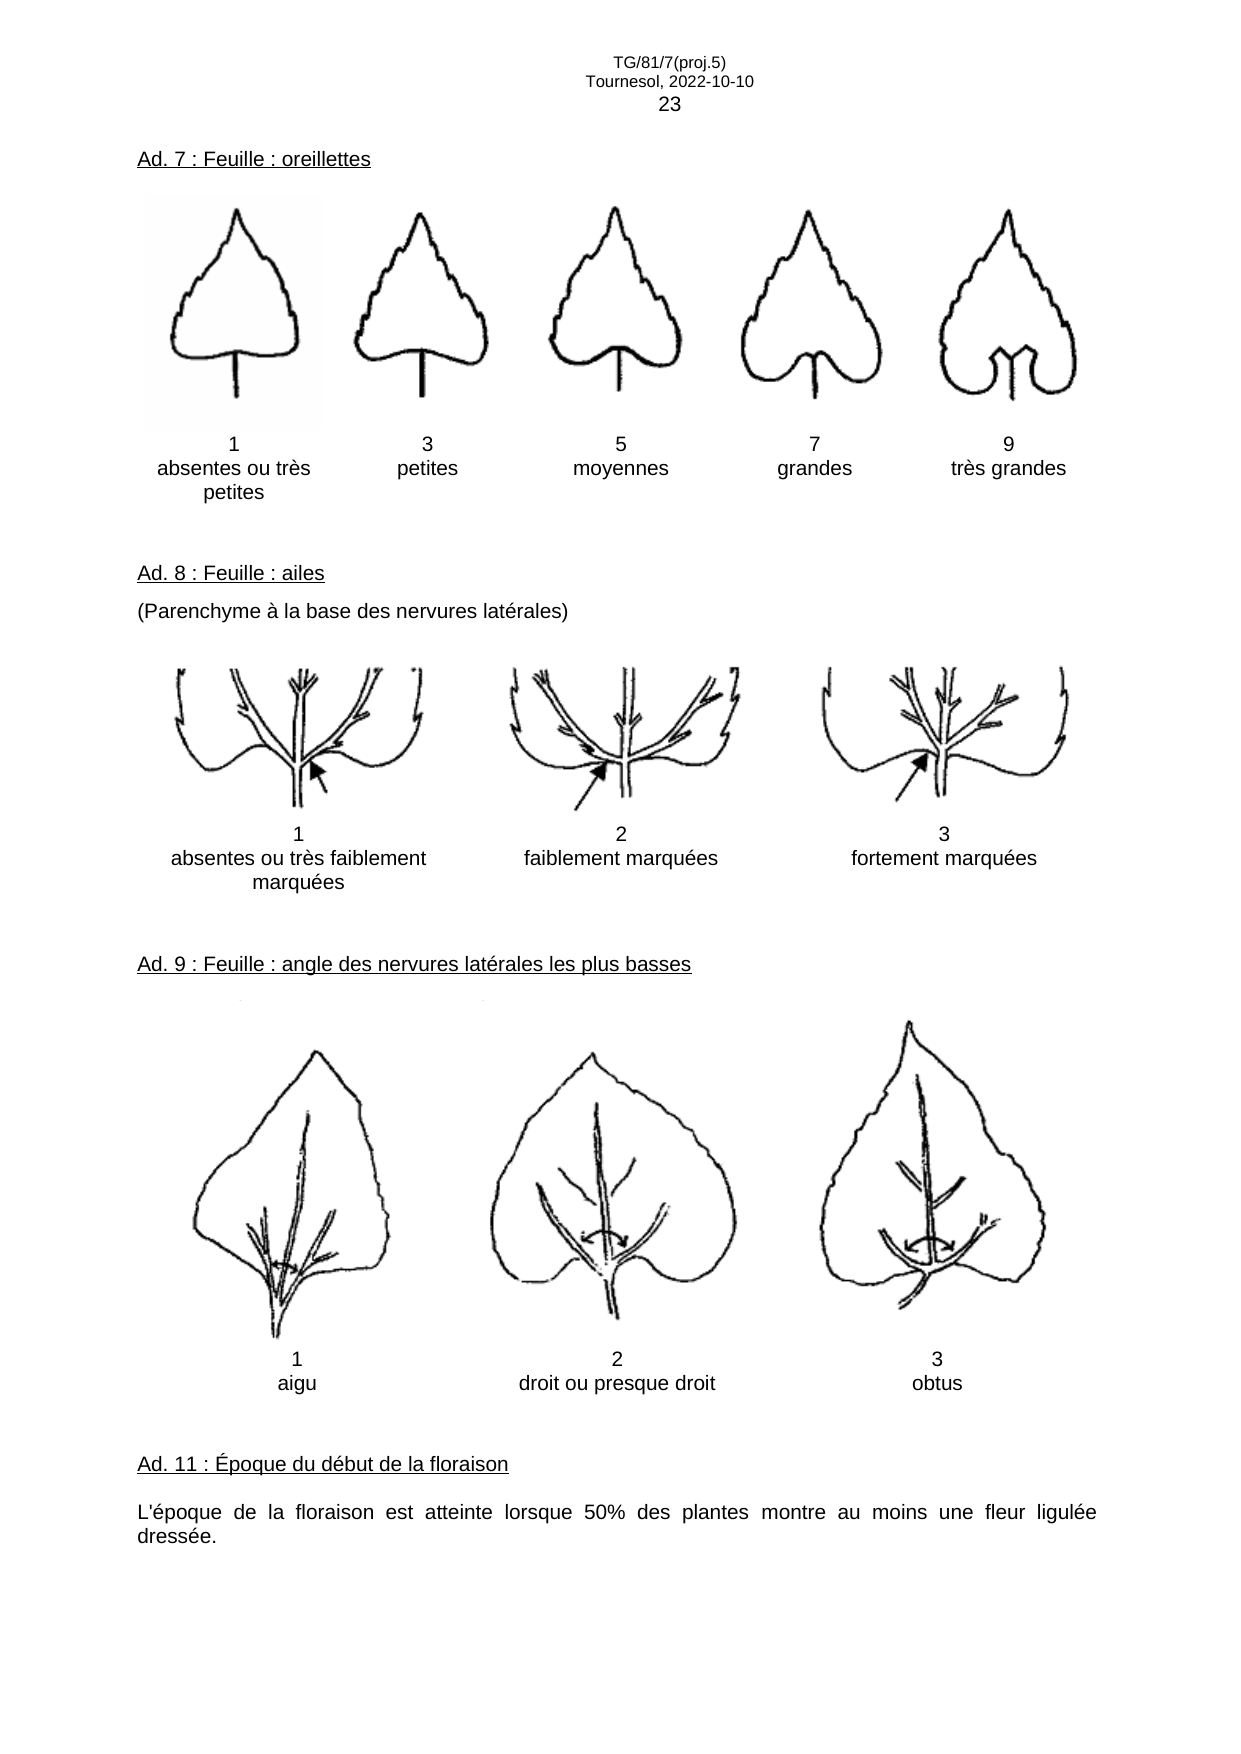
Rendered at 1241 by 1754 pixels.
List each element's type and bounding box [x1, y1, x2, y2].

picture [185, 1000, 409, 1346]
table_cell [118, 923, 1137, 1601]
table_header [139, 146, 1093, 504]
picture [146, 195, 321, 430]
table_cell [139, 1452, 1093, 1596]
picture [539, 194, 703, 431]
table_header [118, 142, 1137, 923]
picture [811, 636, 1077, 823]
picture [721, 194, 908, 429]
picture [923, 194, 1094, 431]
picture [341, 194, 514, 429]
picture [170, 636, 427, 823]
picture [809, 1000, 1065, 1346]
picture [478, 1000, 756, 1347]
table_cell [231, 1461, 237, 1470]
picture [496, 636, 747, 823]
